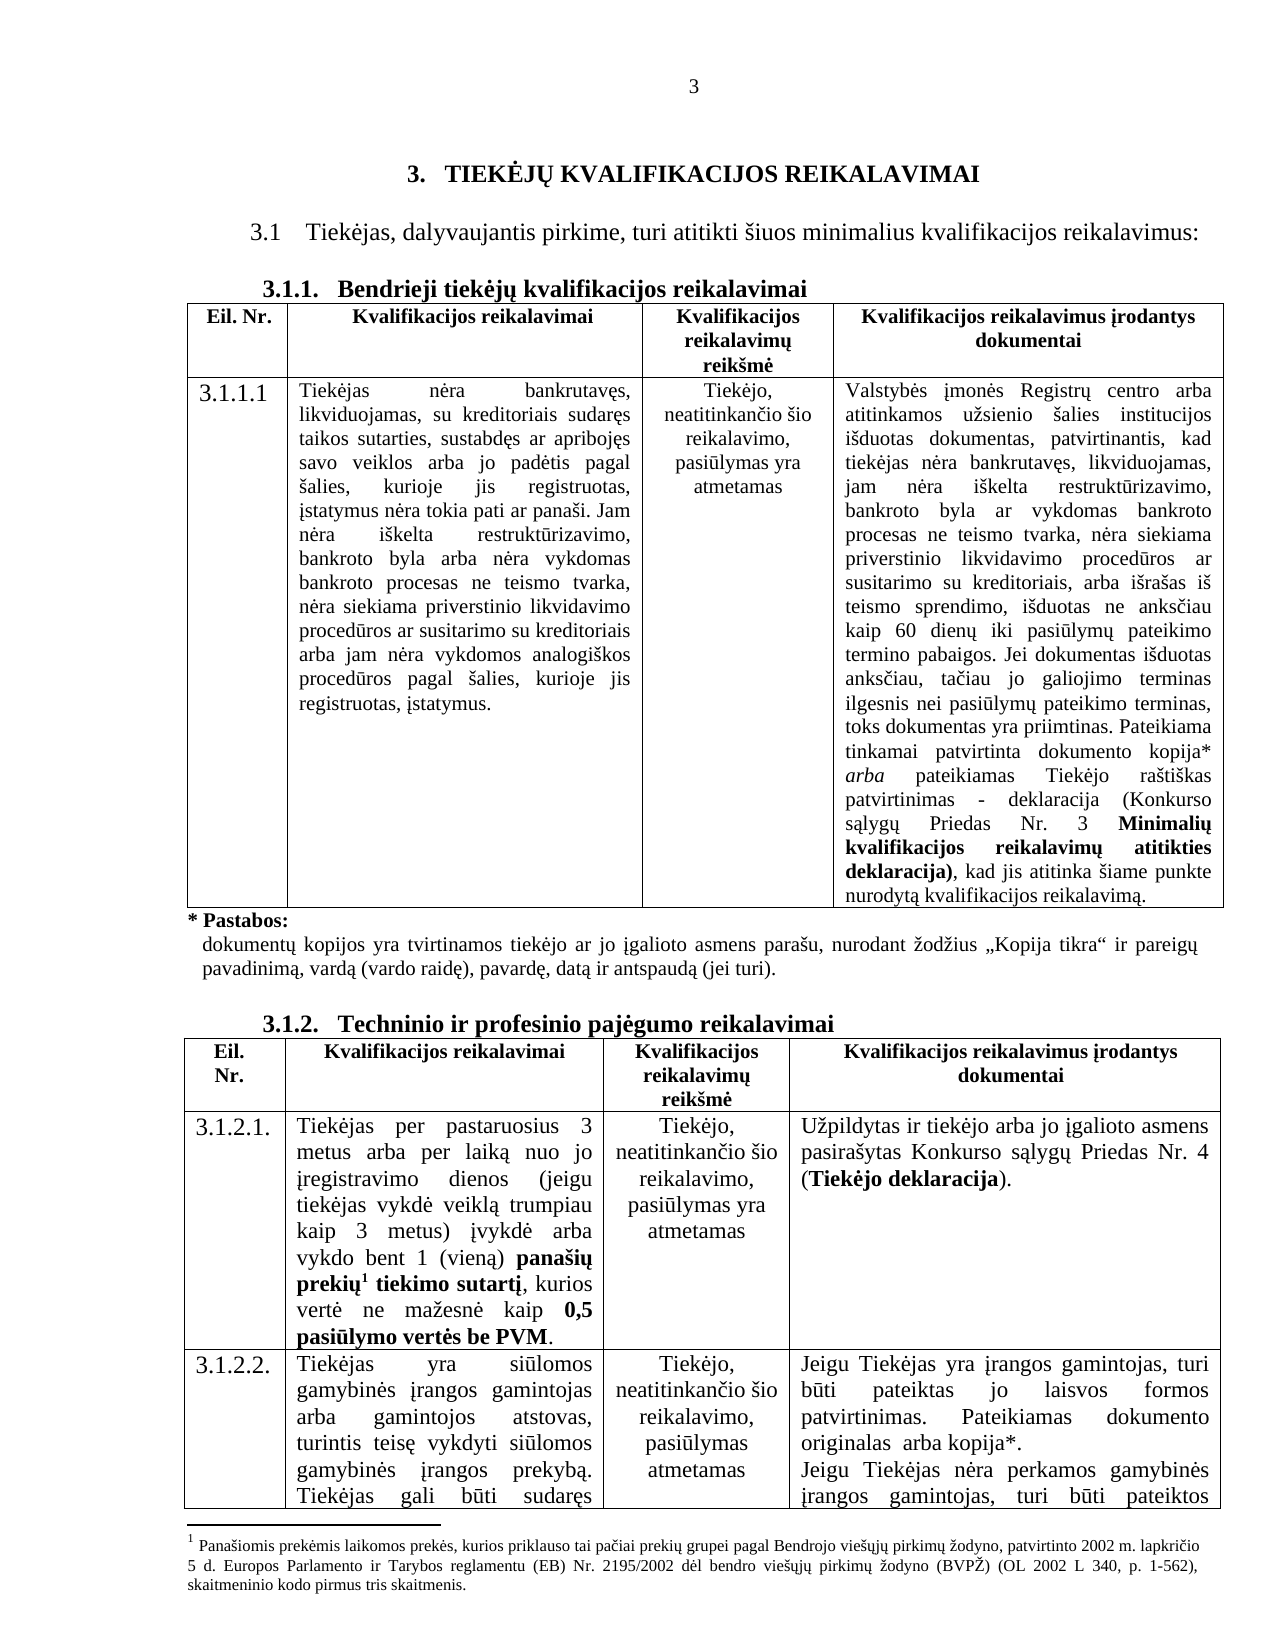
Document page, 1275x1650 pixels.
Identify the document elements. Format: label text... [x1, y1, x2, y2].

table_cell Valstybės įmonės Registrų centro arba atitinkamos užsienio šalies institucijos išduotas dokumentas, patvirtinantis, kad tiekėjas nėra bankrutavęs, likviduojamas, jam nėra iškelta restruktūrizavimo, bankroto byla ar vykdomas bankroto procesas ne teismo tvarka, nėra siekiama priverstinio likvidavimo procedūros ar susitarimo su kreditoriais, arba išrašas iš teismo sprendimo, išduotas ne anksčiau kaip 60 dienų iki pasiūlymų pateikimo termino pabaigos. Jei dokumentas išduotas anksčiau, tačiau jo galiojimo terminas ilgesnis nei pasiūlymų pateikimo terminas, toks dokumentas yra priimtinas. Pateikiama tinkamai patvirtinta dokumento kopija* arba pateikiamas Tiekėjo raštiškas patvirtinimas - deklaracija (Konkurso sąlygų Priedas Nr. 3 Minimalių kvalifikacijos reikalavimų atitikties deklaracija), kad jis atitinka šiame punkte nurodytą kvalifikacijos reikalavimą. [834, 378, 1223, 907]
table_cell 3.1.2.2. [185, 1350, 285, 1508]
table_header Kvalifikacijos reikalavimus įrodantys dokumentai [790, 1039, 1220, 1111]
table_cell Užpildytas ir tiekėjo arba jo įgalioto asmens pasirašytas Konkurso sąlygų Priedas Nr. 4 (Tiekėjo deklaracija). [790, 1112, 1220, 1349]
table_cell Tiekėjo, neatitinkančio šio reikalavimo, pasiūlymas yra atmetamas [643, 378, 833, 907]
text * Pastabos: [187, 908, 1200, 932]
table_header Eil. Nr. [188, 304, 287, 377]
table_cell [604, 1350, 789, 1508]
table_cell Tiekėjas per pastaruosius 3 metus arba per laiką nuo jo įregistravimo dienos (jeigu tiekėjas vykdė veiklą trumpiau kaip 3 metus) įvykdė arba vykdo bent 1 (vieną) panašių prekių tiekimo sutartį, kurios vertė ne mažesnė kaip 0,5 pasiūlymo vertės be PVM. [286, 1112, 603, 1349]
table_cell Tiekėjas nėra bankrutavęs, likviduojamas, su kreditoriais sudaręs taikos sutarties, sustabdęs ar apribojęs savo veiklos arba jo padėtis pagal šalies, kurioje jis registruotas, įstatymus nėra tokia pati ar panaši. Jam nėra iškelta restruktūrizavimo, bankroto byla arba nėra vykdomas bankroto procesas ne teismo tvarka, nėra siekiama priverstinio likvidavimo procedūros ar susitarimo su kreditoriais arba jam nėra vykdomos analogiškos procedūros pagal šalies, kurioje jis registruotas, įstatymus. [288, 378, 642, 907]
table_header Kvalifikacijos reikalavimų reikšmė [604, 1039, 789, 1111]
text 3.1 Tiekėjas, dalyvaujantis pirkime, turi atitikti šiuos minimalius kvalifikacijos reikalavimus: [187, 217, 1200, 246]
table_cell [286, 1350, 603, 1508]
table_header Kvalifikacijos reikalavimai [288, 304, 642, 377]
list Bendrieji tiekėjų kvalifikacijos reikalavimai [262, 274, 1216, 303]
table_header Kvalifikacijos reikalavimų reikšmė [643, 304, 833, 377]
list TIEKĖJŲ KVALIFIKACIJOS REIKALAVIMAI [187, 159, 1200, 188]
table_header Kvalifikacijos reikalavimus įrodantys dokumentai [834, 304, 1223, 377]
table_cell 3.1.2.1. [185, 1112, 285, 1349]
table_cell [790, 1350, 1220, 1508]
table_cell 3.1.1.1 [188, 378, 287, 907]
list Techninio ir profesinio pajėgumo reikalavimai [262, 1009, 1200, 1038]
text dokumentų kopijos yra tvirtinamos tiekėjo ar jo įgalioto asmens parašu, nurodant žodžius „Kopija tikra“ ir pareigų pavadinimą, vardą (vardo raidę), pavardę, datą ir antspaudą (jei turi). [202, 932, 1200, 980]
table_header Kvalifikacijos reikalavimai [286, 1039, 603, 1111]
table_cell Tiekėjo, neatitinkančio šio reikalavimo, pasiūlymas yra atmetamas [604, 1112, 789, 1349]
table_header Eil. Nr. [185, 1039, 285, 1111]
